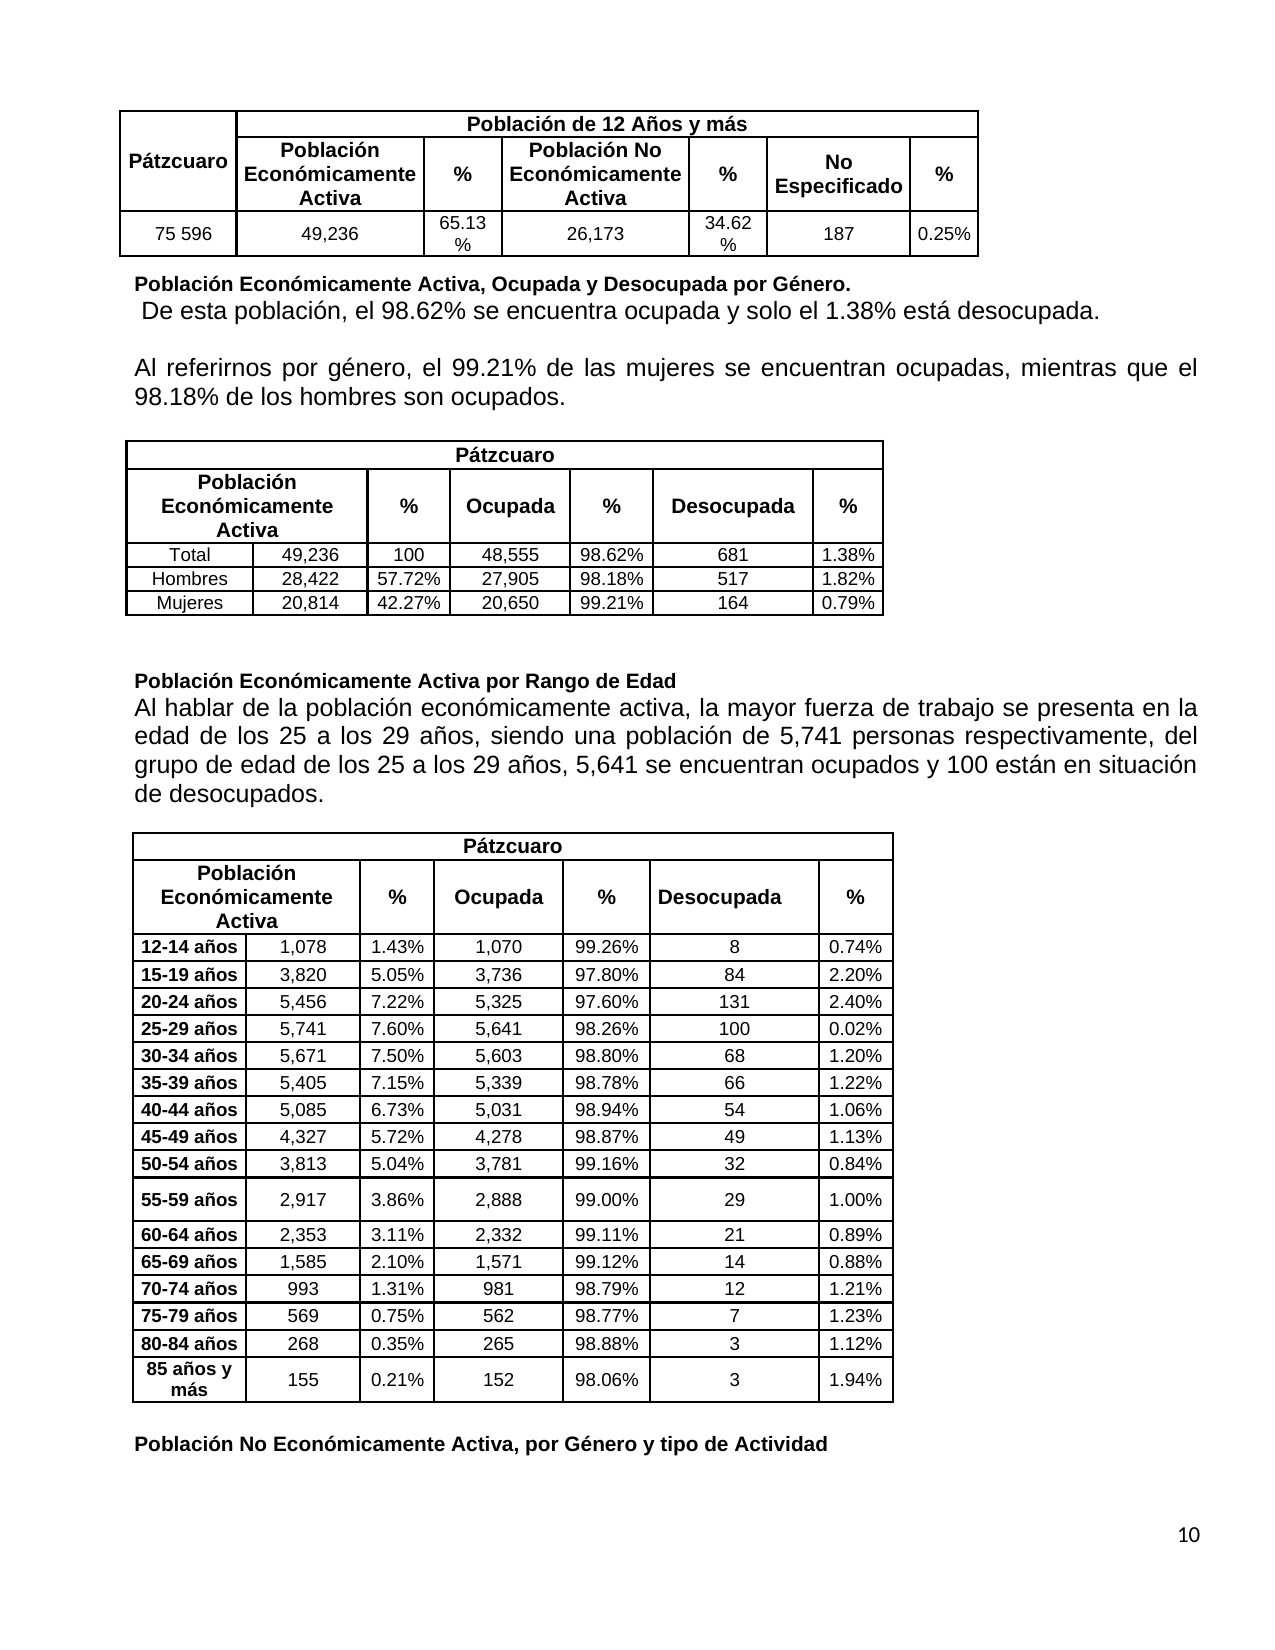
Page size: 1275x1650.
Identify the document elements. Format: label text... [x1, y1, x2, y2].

table_cell 70-74 años [134, 1276, 245, 1301]
table_cell 98.94% [564, 1097, 649, 1122]
table_cell 34.62% [690, 212, 766, 255]
table_cell 25-29 años [134, 1016, 245, 1041]
table_cell 5,085 [247, 1097, 359, 1122]
table_cell 55-59 años [134, 1179, 245, 1220]
table_cell 29 [651, 1179, 818, 1220]
table_cell 98.78% [564, 1070, 649, 1095]
table_cell 98.18% [571, 568, 652, 590]
table_cell 100 [369, 544, 449, 566]
table_cell 5,031 [435, 1097, 562, 1122]
table_cell 65.13% [425, 212, 501, 255]
table_cell 0.88% [820, 1249, 892, 1274]
text De esta población, el 98.62% se encuentra ocupada y solo el 1.38% está desocupada. [134, 296, 1200, 324]
table_cell 1.82% [814, 568, 882, 590]
table_cell 12-14 años [134, 935, 245, 960]
table_cell 99.16% [564, 1151, 649, 1176]
table_cell % [361, 861, 433, 933]
table_cell 3,813 [247, 1151, 359, 1176]
table_cell 2,332 [435, 1222, 562, 1247]
table_cell 1,585 [247, 1249, 359, 1274]
table_cell 7 [651, 1304, 818, 1328]
table_cell 1.06% [820, 1097, 892, 1122]
table_cell Hombres [128, 568, 252, 590]
table_cell 60-64 años [134, 1222, 245, 1247]
table_cell 1.94% [820, 1358, 892, 1401]
table_cell 27,905 [451, 568, 569, 590]
table_cell 2.10% [361, 1249, 433, 1274]
table_cell 681 [654, 544, 812, 566]
table_cell 49 [651, 1124, 818, 1149]
table_cell % [425, 138, 501, 210]
table_cell 2.20% [820, 962, 892, 987]
table_cell 98.06% [564, 1358, 649, 1401]
table_cell 6.73% [361, 1097, 433, 1122]
table_cell 164 [654, 592, 812, 614]
table_cell 152 [435, 1358, 562, 1401]
table_cell 68 [651, 1043, 818, 1068]
table_cell % [820, 861, 892, 933]
table_cell 268 [247, 1331, 359, 1356]
table_cell 54 [651, 1097, 818, 1122]
table_cell 85 años y más [134, 1358, 245, 1401]
table_cell 517 [654, 568, 812, 590]
table_cell 569 [247, 1304, 359, 1328]
table_cell 1,078 [247, 935, 359, 960]
table_cell 5,741 [247, 1016, 359, 1041]
table_cell 3,781 [435, 1151, 562, 1176]
text Población No Económicamente Activa, por Género y tipo de Actividad [134, 1432, 1200, 1456]
table_cell 3.86% [361, 1179, 433, 1220]
table_cell 14 [651, 1249, 818, 1274]
table_cell 8 [651, 935, 818, 960]
text Población Económicamente Activa por Rango de Edad [134, 669, 1200, 693]
table_cell 2.40% [820, 989, 892, 1014]
table_cell % [690, 138, 766, 210]
table_cell Mujeres [128, 592, 252, 614]
table_cell 30-34 años [134, 1043, 245, 1068]
table_cell 981 [435, 1276, 562, 1301]
table_cell 4,278 [435, 1124, 562, 1149]
table_cell 3.11% [361, 1222, 433, 1247]
table_cell 20,650 [451, 592, 569, 614]
table_cell 20,814 [254, 592, 366, 614]
table_cell Población Económicamente Activa [238, 138, 423, 210]
table_cell No Especificado [768, 138, 909, 210]
table_cell 20-24 años [134, 989, 245, 1014]
table_cell 5,405 [247, 1070, 359, 1095]
table_cell 1.38% [814, 544, 882, 566]
table_cell % [571, 470, 652, 542]
table_cell 15-19 años [134, 962, 245, 987]
table_cell % [564, 861, 649, 933]
table_cell 75 596 [121, 212, 235, 255]
table_cell Desocupada [654, 470, 812, 542]
table_cell 98.88% [564, 1331, 649, 1356]
table_cell 97.80% [564, 962, 649, 987]
table_cell 26,173 [503, 212, 688, 255]
table_cell 3,820 [247, 962, 359, 987]
table_cell 40-44 años [134, 1097, 245, 1122]
table_cell 1.13% [820, 1124, 892, 1149]
text Población Económicamente Activa, Ocupada y Desocupada por Género. [134, 272, 1200, 296]
table_cell 1.43% [361, 935, 433, 960]
table_cell % [911, 138, 977, 210]
table_cell 99.21% [571, 592, 652, 614]
table_cell 1.21% [820, 1276, 892, 1301]
table_cell 3,736 [435, 962, 562, 987]
text Al hablar de la población económicamente activa, la mayor fuerza de trabajo se presenta en la edad de los 25 a los 29 años, siendo una población de 5,741 personas respectivamente, del grupo de edad de los 25 a los 29 años, 5,641 se encuentran ocupados y 100 están en situación de desocupados. [134, 693, 1200, 808]
table_cell Población Económicamente Activa [128, 470, 366, 542]
table_cell 80-84 años [134, 1331, 245, 1356]
table_cell 131 [651, 989, 818, 1014]
table_cell 99.26% [564, 935, 649, 960]
table_cell 155 [247, 1358, 359, 1401]
table_cell 75-79 años [134, 1304, 245, 1328]
table_cell 993 [247, 1276, 359, 1301]
table_cell 21 [651, 1222, 818, 1247]
table_cell 5,456 [247, 989, 359, 1014]
table_cell % [369, 470, 449, 542]
table_cell 65-69 años [134, 1249, 245, 1274]
table_cell 7.60% [361, 1016, 433, 1041]
table_cell 98.77% [564, 1304, 649, 1328]
table_cell 66 [651, 1070, 818, 1095]
table_cell 84 [651, 962, 818, 987]
table_cell 35-39 años [134, 1070, 245, 1095]
table_cell 5,671 [247, 1043, 359, 1068]
table_cell 98.62% [571, 544, 652, 566]
table_cell 7.22% [361, 989, 433, 1014]
table_cell 49,236 [238, 212, 423, 255]
table_cell 0.89% [820, 1222, 892, 1247]
table_cell 1.20% [820, 1043, 892, 1068]
table_cell 0.25% [911, 212, 977, 255]
table_cell 0.02% [820, 1016, 892, 1041]
table_cell 98.80% [564, 1043, 649, 1068]
table_cell 98.87% [564, 1124, 649, 1149]
table_cell 265 [435, 1331, 562, 1356]
table_cell 42.27% [369, 592, 449, 614]
table_cell 5.04% [361, 1151, 433, 1176]
table_cell 99.11% [564, 1222, 649, 1247]
table_cell 5,603 [435, 1043, 562, 1068]
table_cell 187 [768, 212, 909, 255]
table_cell 3 [651, 1358, 818, 1401]
table_cell 1.23% [820, 1304, 892, 1328]
table_cell 32 [651, 1151, 818, 1176]
table_cell 2,888 [435, 1179, 562, 1220]
table_cell 0.35% [361, 1331, 433, 1356]
table_cell 5.72% [361, 1124, 433, 1149]
table_cell 1.12% [820, 1331, 892, 1356]
table_cell 99.12% [564, 1249, 649, 1274]
table_cell 0.79% [814, 592, 882, 614]
table_cell 7.15% [361, 1070, 433, 1095]
table_cell 1.22% [820, 1070, 892, 1095]
table_cell 7.50% [361, 1043, 433, 1068]
text Al referirnos por género, el 99.21% de las mujeres se encuentran ocupadas, mientras que el 98.18% de los hombres son ocupados. [134, 353, 1200, 411]
table_cell 100 [651, 1016, 818, 1041]
table_cell 0.84% [820, 1151, 892, 1176]
table_cell 49,236 [254, 544, 366, 566]
table_cell % [814, 470, 882, 542]
table_header Pátzcuaro [134, 834, 892, 859]
table_cell 3 [651, 1331, 818, 1356]
table_cell 5,641 [435, 1016, 562, 1041]
table_cell 4,327 [247, 1124, 359, 1149]
table_cell 0.21% [361, 1358, 433, 1401]
table_cell 45-49 años [134, 1124, 245, 1149]
table_cell 48,555 [451, 544, 569, 566]
table_cell 98.26% [564, 1016, 649, 1041]
table_cell 5.05% [361, 962, 433, 987]
table_cell 12 [651, 1276, 818, 1301]
table_cell 50-54 años [134, 1151, 245, 1176]
table_cell Población No Económicamente Activa [503, 138, 688, 210]
table_cell 5,325 [435, 989, 562, 1014]
table_cell 0.75% [361, 1304, 433, 1328]
table_header Pátzcuaro [128, 442, 882, 468]
table_cell 98.79% [564, 1276, 649, 1301]
table_cell Población Económicamente Activa [134, 861, 359, 933]
table_cell 2,917 [247, 1179, 359, 1220]
table_header Población de 12 Años y más [238, 112, 977, 136]
table_cell 57.72% [369, 568, 449, 590]
table_cell 1.00% [820, 1179, 892, 1220]
table_header Pátzcuaro [121, 112, 235, 210]
table_cell 1.31% [361, 1276, 433, 1301]
table_cell 5,339 [435, 1070, 562, 1095]
table_cell 562 [435, 1304, 562, 1328]
table_cell 97.60% [564, 989, 649, 1014]
table_cell 1,571 [435, 1249, 562, 1274]
table_cell 28,422 [254, 568, 366, 590]
table_cell Total [128, 544, 252, 566]
table_cell 0.74% [820, 935, 892, 960]
table_cell Ocupada [451, 470, 569, 542]
table_cell 99.00% [564, 1179, 649, 1220]
table_cell 1,070 [435, 935, 562, 960]
table_cell Desocupada [651, 861, 818, 933]
table_cell Ocupada [435, 861, 562, 933]
table_cell 2,353 [247, 1222, 359, 1247]
